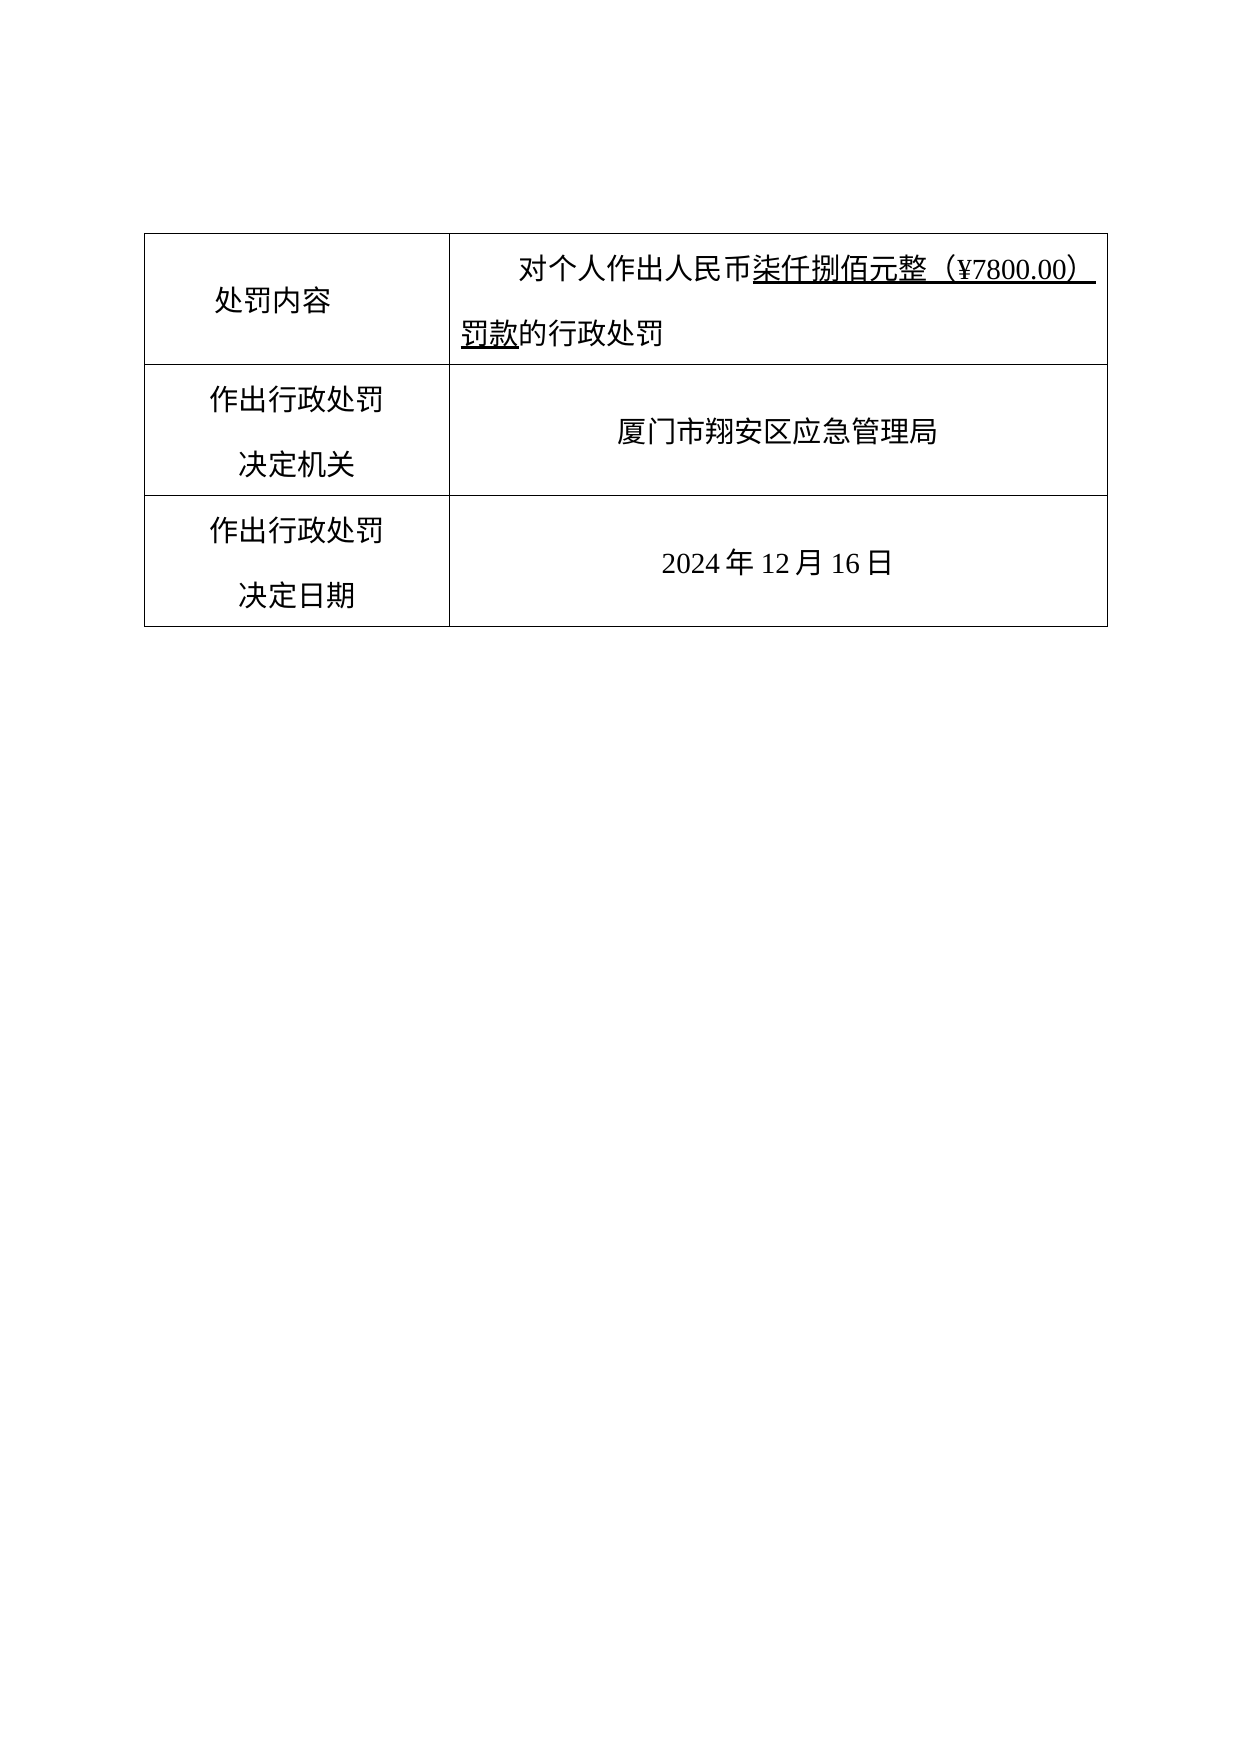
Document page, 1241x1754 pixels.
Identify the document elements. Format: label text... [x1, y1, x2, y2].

table_cell 作出行政处罚 决定机关 [145, 365, 449, 495]
table_cell 厦门市翔安区应急管理局 [450, 365, 1107, 495]
table_cell 作出行政处罚 决定日期 [145, 496, 449, 626]
table_cell 处罚内容 [145, 234, 449, 364]
table_cell 2024年12月16日 [450, 496, 1107, 626]
table_cell 对个人作出人民币柒仟捌佰元整（¥7800.00）罚款的行政处罚 [450, 234, 1107, 364]
